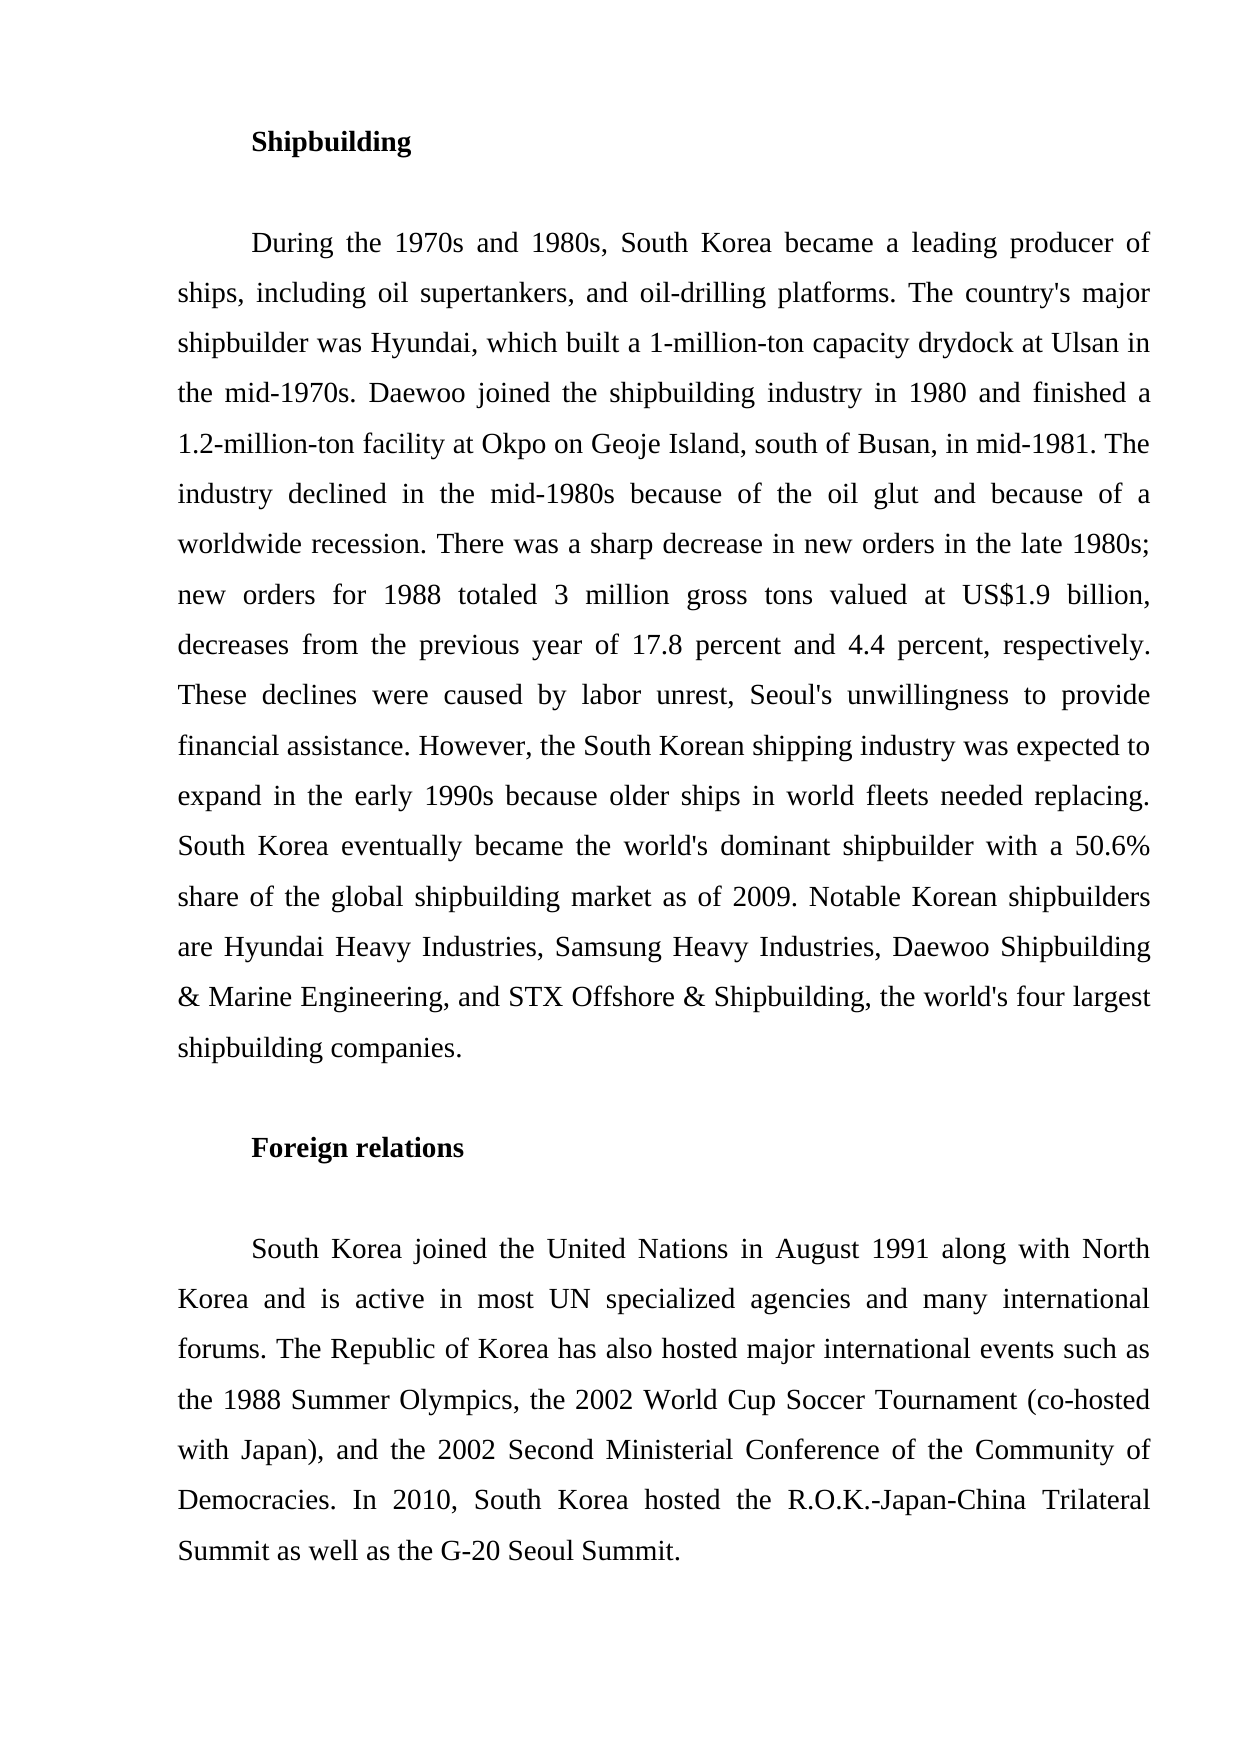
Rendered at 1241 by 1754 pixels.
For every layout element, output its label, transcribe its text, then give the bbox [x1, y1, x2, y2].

subtitle Foreign relations [177, 1130, 1152, 1164]
subtitle South Korea joined the United Nations in August 1991 along with North Korea and is active in most UN specialized agencies and many international forums. The Republic of Korea has also hosted major international events such as the 1988 Summer Olympics, the 2002 World Cup Soccer Tournament (co-hosted with Japan), and the 2002 Second Ministerial Conference of the Community of Democracies. In 2010, South Korea hosted the R.O.K.-Japan-China Trilateral Summit as well as the G-20 Seoul Summit. [177, 1231, 1152, 1566]
text Shipbuilding [177, 124, 1152, 158]
text During the 1970s and 1980s, South Korea became a leading producer of ships, including oil supertankers, and oil-drilling platforms. The country's major shipbuilder was Hyundai, which built a 1-million-ton capacity drydock at Ulsan in the mid-1970s. Daewoo joined the shipbuilding industry in 1980 and finished a 1.2-million-ton facility at Okpo on Geoje Island, south of Busan, in mid-1981. The industry declined in the mid-1980s because of the oil glut and because of a worldwide recession. There was a sharp decrease in new orders in the late 1980s; new orders for 1988 totaled 3 million gross tons valued at US$1.9 billion, decreases from the previous year of 17.8 percent and 4.4 percent, respectively. These declines were caused by labor unrest, Seoul's unwillingness to provide financial assistance. However, the South Korean shipping industry was expected to expand in the early 1990s because older ships in world fleets needed replacing. South Korea eventually became the world's dominant shipbuilder with a 50.6% share of the global shipbuilding market as of 2009. Notable Korean shipbuilders are Hyundai Heavy Industries, Samsung Heavy Industries, Daewoo Shipbuilding & Marine Engineering, and STX Offshore & Shipbuilding, the world's four largest shipbuilding companies. [177, 225, 1152, 1063]
